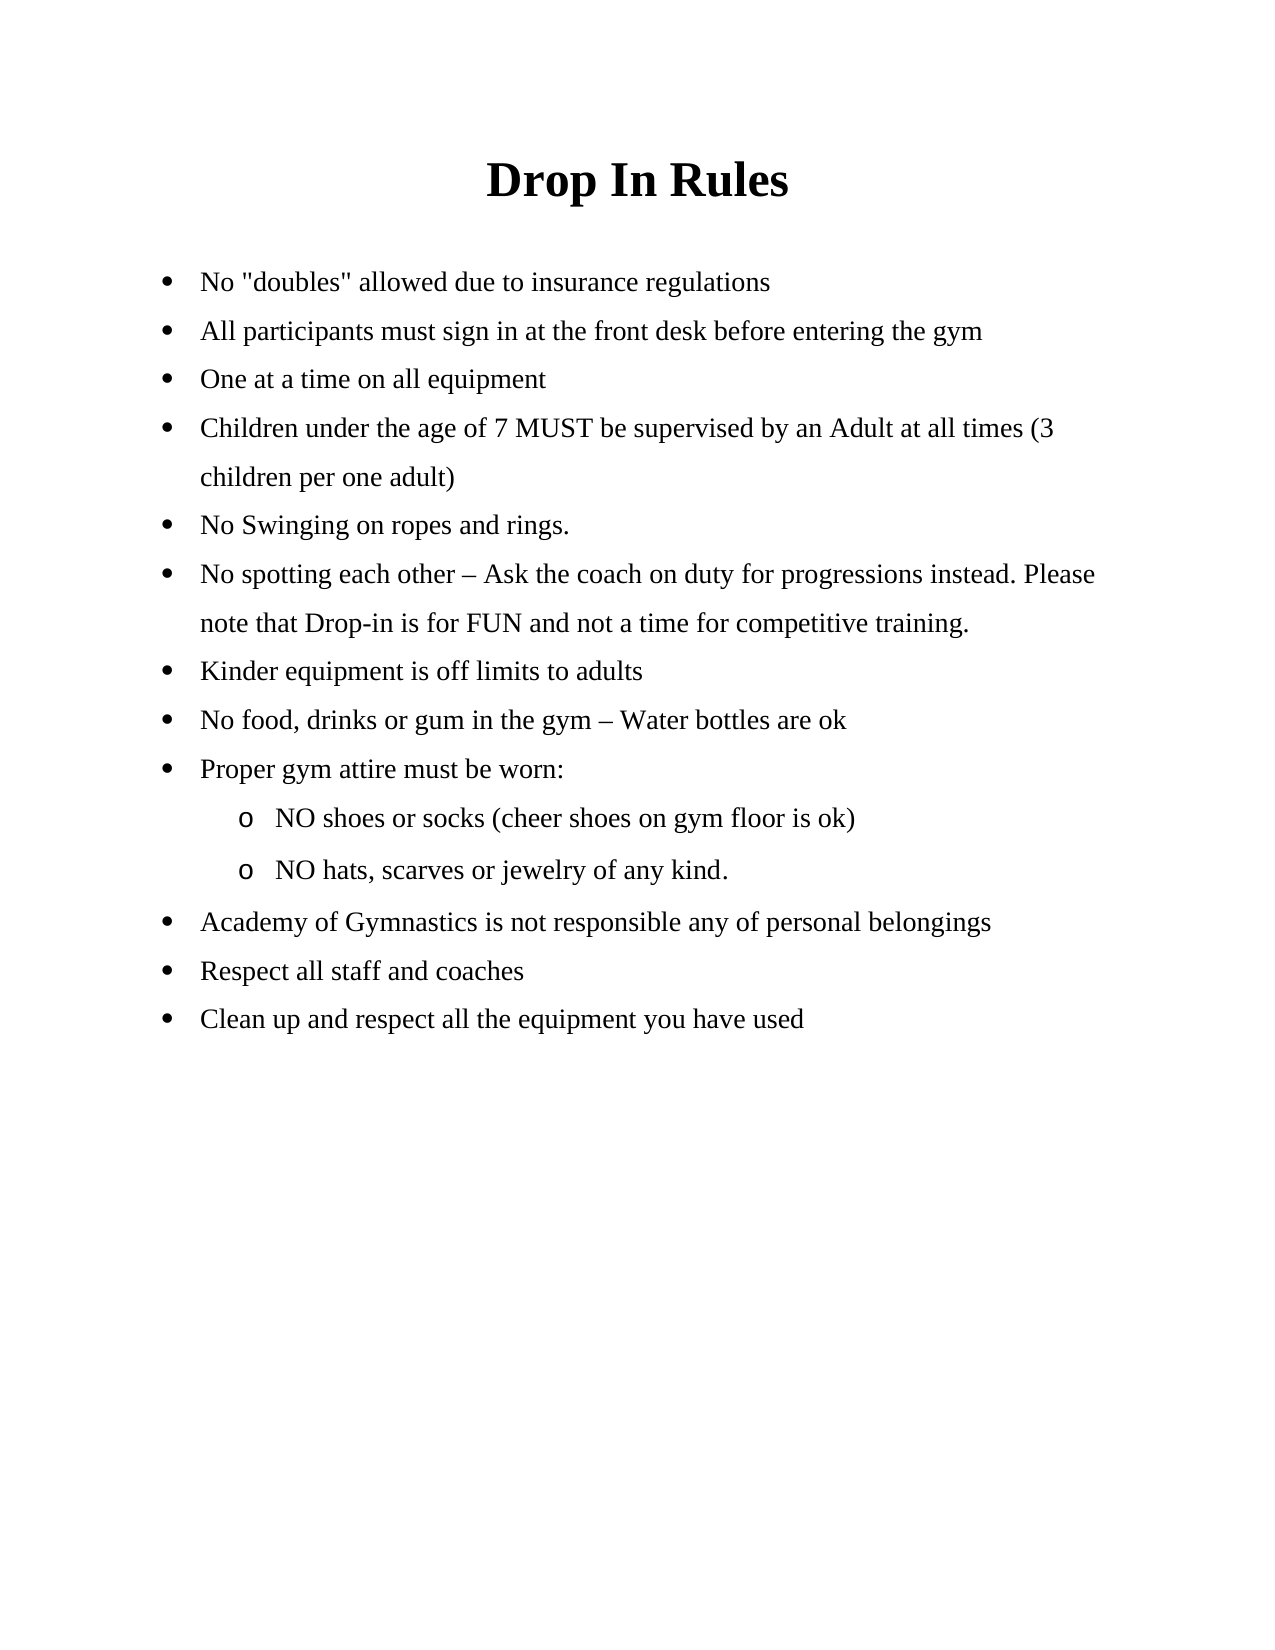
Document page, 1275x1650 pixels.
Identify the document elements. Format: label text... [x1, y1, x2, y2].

list NO hats, scarves or jewelry of any kind. [237, 853, 1125, 888]
list NO shoes or socks (cheer shoes on gym floor is ok) [237, 801, 1125, 835]
list No Swinging on ropes and rings. [162, 508, 1125, 541]
list No food, drinks or gum in the gym – Water bottles are ok [162, 703, 1125, 736]
list Proper gym attire must be worn: [162, 752, 1125, 784]
list No "doubles" allowed due to insurance regulations [162, 265, 1125, 297]
list All participants must sign in at the front desk before entering the gym [162, 314, 1125, 346]
list Clean up and respect all the equipment you have used [162, 1002, 1125, 1035]
list One at a time on all equipment [162, 362, 1125, 395]
list No spotting each other – Ask the coach on duty for progressions instead. Please note that Drop-in is for FUN and not a time for competitive training. [162, 557, 1125, 638]
list Kinder equipment is off limits to adults [162, 654, 1125, 687]
list Academy of Gymnastics is not responsible any of personal belongings [162, 905, 1125, 937]
text Drop In Rules [150, 150, 1125, 207]
list Respect all staff and coaches [162, 954, 1125, 986]
list Children under the age of 7 MUST be supervised by an Adult at all times (3 children per one adult) [162, 411, 1125, 492]
